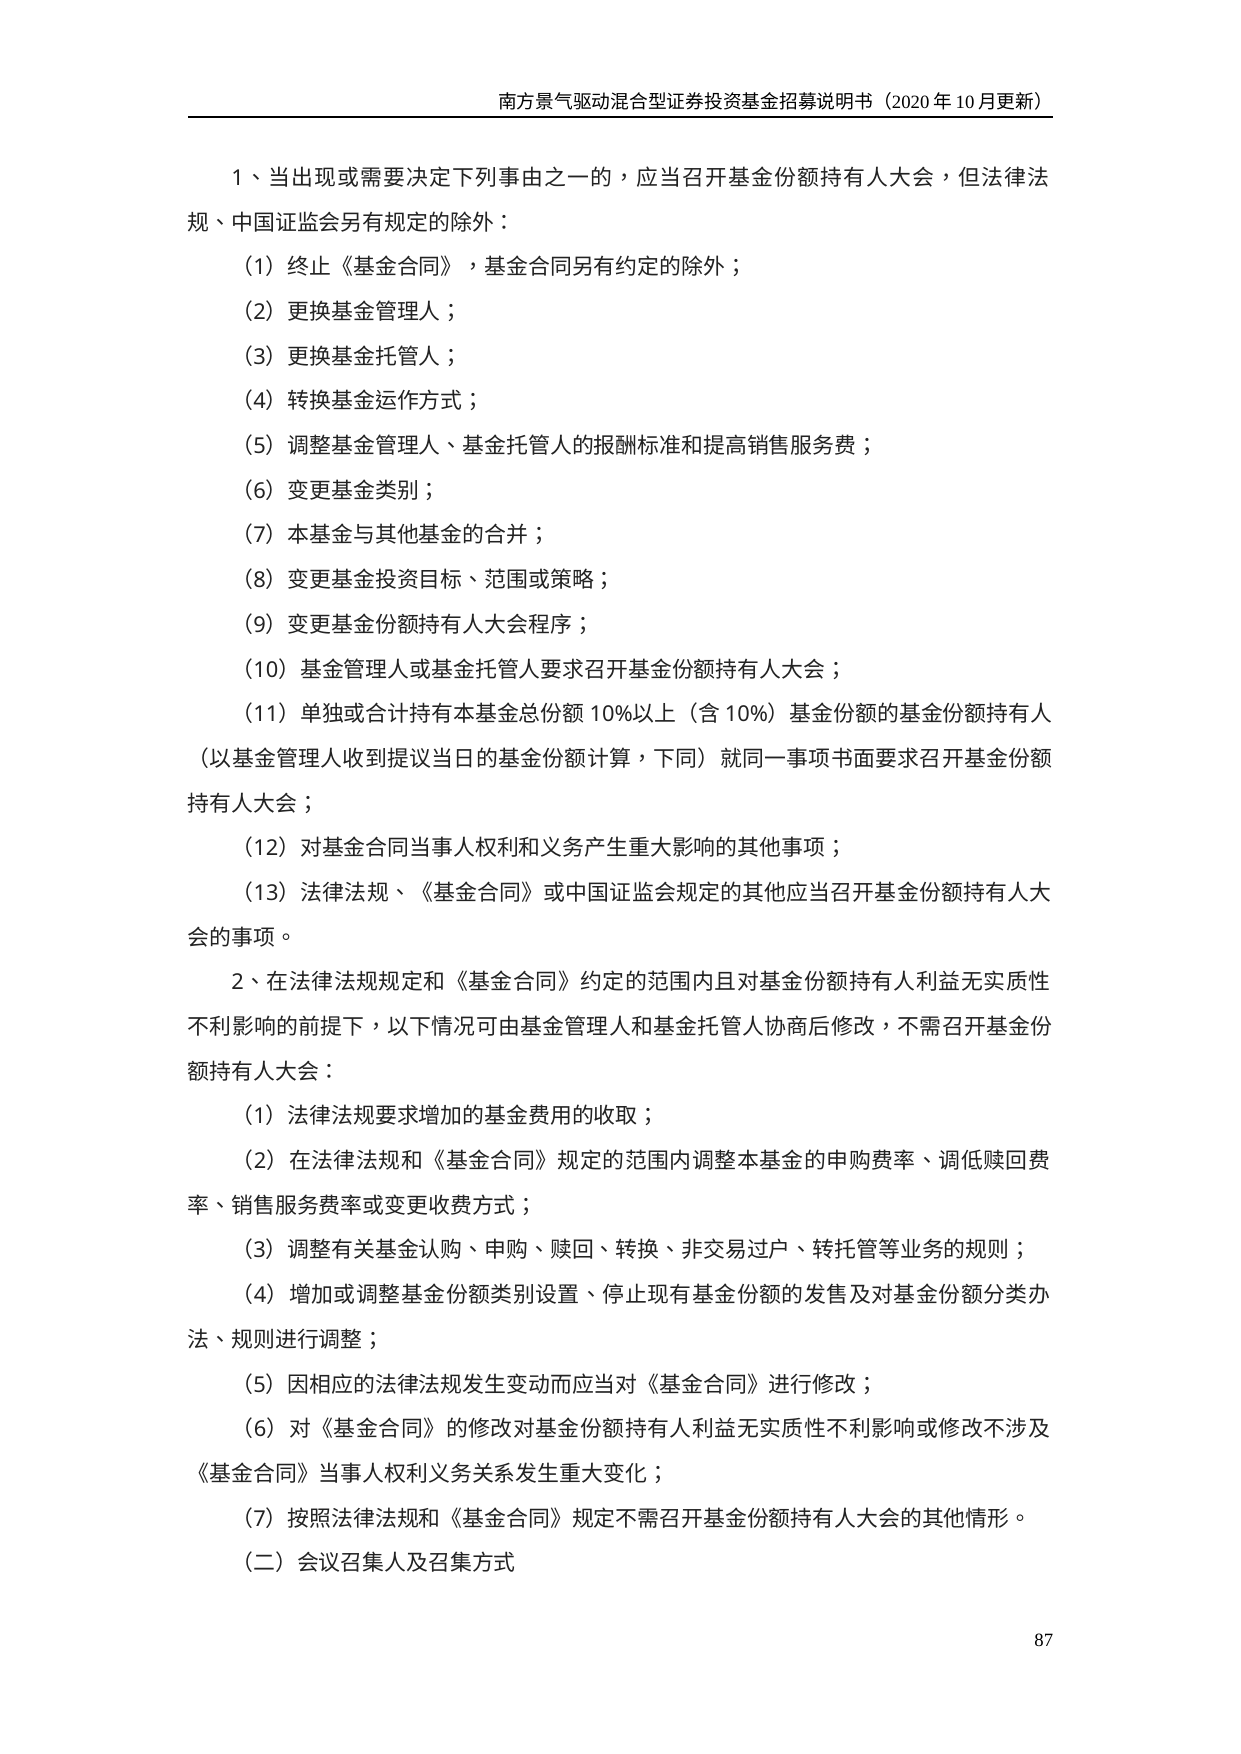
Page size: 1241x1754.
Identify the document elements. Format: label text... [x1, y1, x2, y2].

text （12）对基金合同当事人权利和义务产生重大影响的其他事项； [187, 832, 1053, 862]
text （7）本基金与其他基金的合并； [187, 519, 1053, 549]
text （6）变更基金类别； [187, 475, 1053, 504]
text （5）因相应的法律法规发生变动而应当对《基金合同》进行修改； [187, 1368, 1053, 1398]
text （9）变更基金份额持有人大会程序； [187, 609, 1053, 639]
text （3）调整有关基金认购、申购、赎回、转换、非交易过户、转托管等业务的规则； [187, 1234, 1053, 1264]
text （13）法律法规、《基金合同》或中国证监会规定的其他应当召开基金份额持有人大会的事项。 [187, 877, 1053, 951]
text （6）对《基金合同》的修改对基金份额持有人利益无实质性不利影响或修改不涉及《基金合同》当事人权利义务关系发生重大变化； [187, 1413, 1053, 1488]
text （2）在法律法规和《基金合同》规定的范围内调整本基金的申购费率、调低赎回费率、销售服务费率或变更收费方式； [187, 1145, 1053, 1219]
text （7）按照法律法规和《基金合同》规定不需召开基金份额持有人大会的其他情形。 [187, 1503, 1053, 1532]
text （2）更换基金管理人； [187, 296, 1053, 326]
text （1）终止《基金合同》，基金合同另有约定的除外； [187, 251, 1053, 281]
text （二）会议召集人及召集方式 [187, 1547, 1053, 1577]
text 2、在法律法规规定和《基金合同》约定的范围内且对基金份额持有人利益无实质性不利影响的前提下，以下情况可由基金管理人和基金托管人协商后修改，不需召开基金份额持有人大会： [187, 966, 1053, 1086]
text 1、当出现或需要决定下列事由之一的，应当召开基金份额持有人大会，但法律法规、中国证监会另有规定的除外： [187, 162, 1053, 236]
text （3）更换基金托管人； [187, 341, 1053, 371]
text （8）变更基金投资目标、范围或策略； [187, 564, 1053, 594]
text （11）单独或合计持有本基金总份额10%以上（含10%）基金份额的基金份额持有人（以基金管理人收到提议当日的基金份额计算，下同）就同一事项书面要求召开基金份额持有人大会； [187, 698, 1053, 817]
text （10）基金管理人或基金托管人要求召开基金份额持有人大会； [187, 653, 1053, 683]
text （4）转换基金运作方式； [187, 385, 1053, 415]
text （5）调整基金管理人、基金托管人的报酬标准和提高销售服务费； [187, 430, 1053, 460]
text （4）增加或调整基金份额类别设置、停止现有基金份额的发售及对基金份额分类办法、规则进行调整； [187, 1279, 1053, 1354]
text （1）法律法规要求增加的基金费用的收取； [187, 1100, 1053, 1130]
